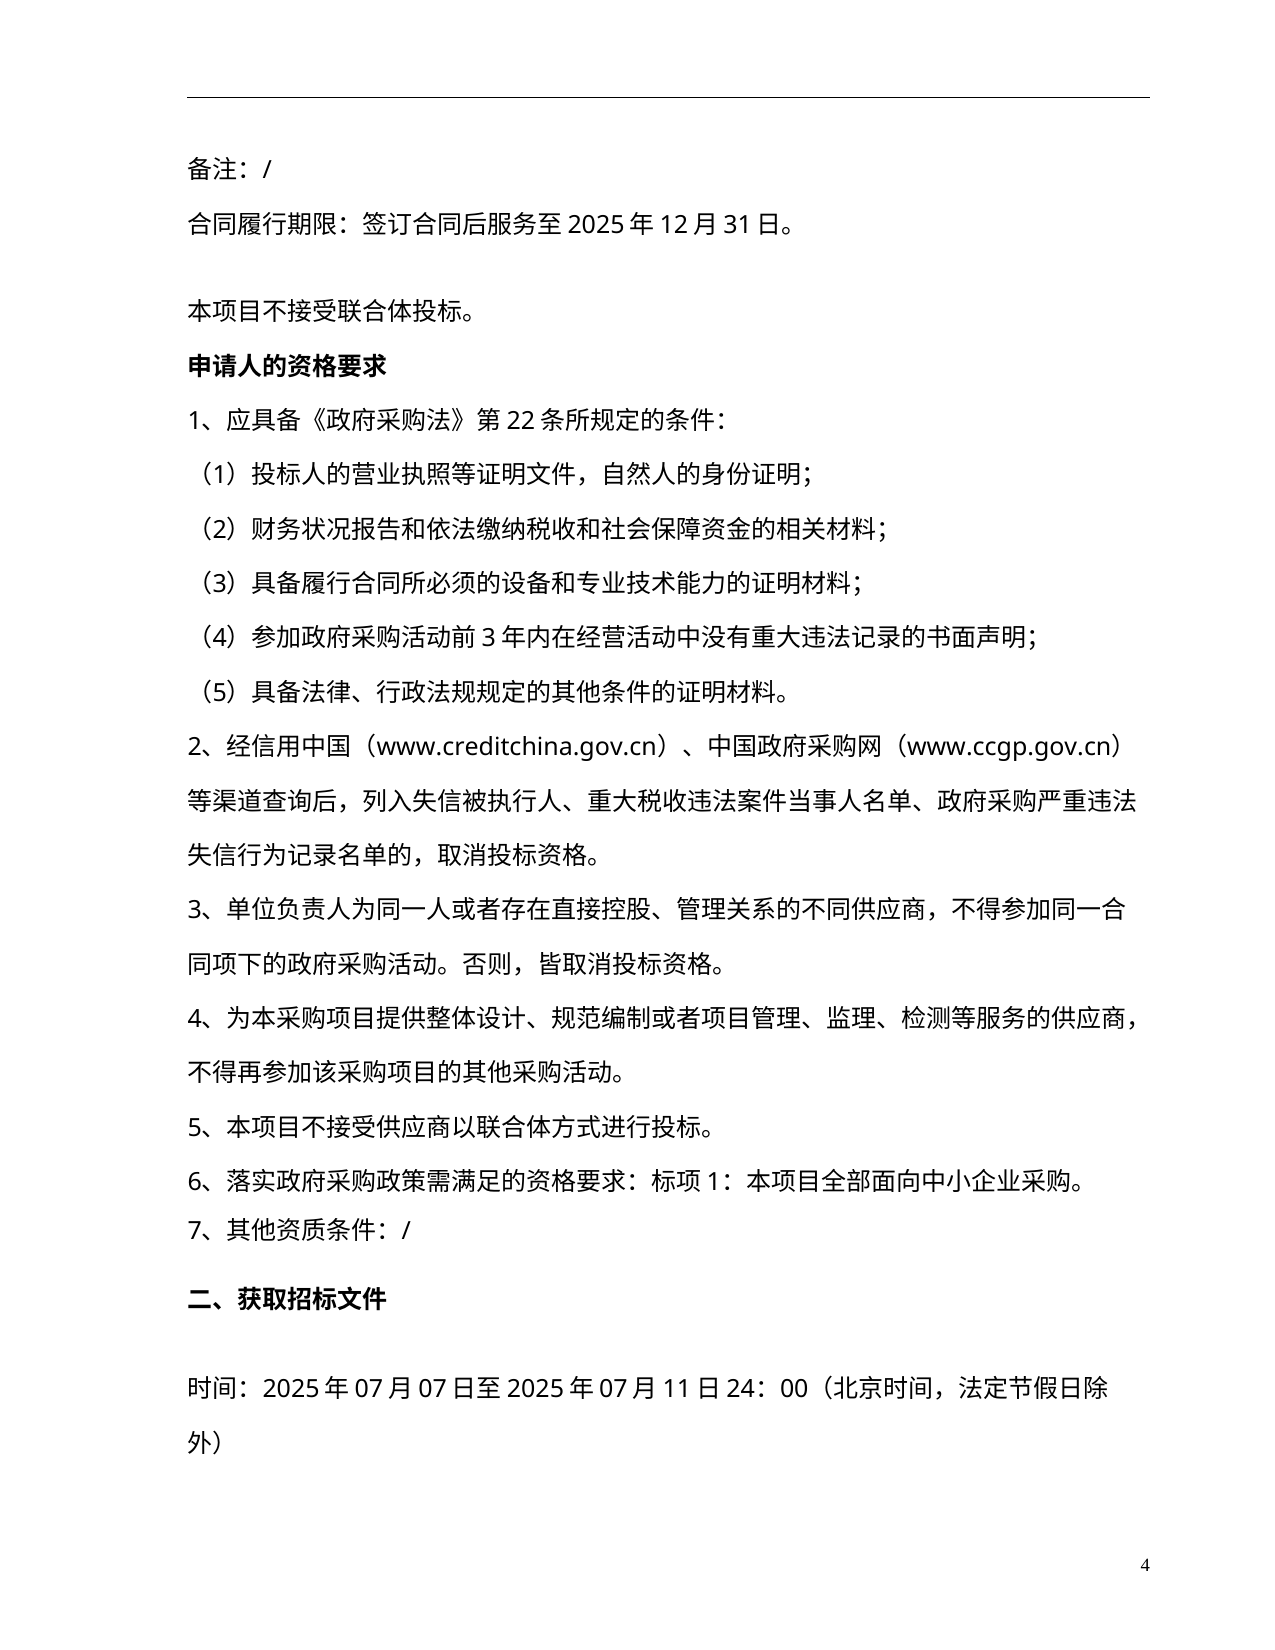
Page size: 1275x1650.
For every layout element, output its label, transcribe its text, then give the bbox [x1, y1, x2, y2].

text 申请人的资格要求 [187, 346, 1150, 382]
text 2、经信用中国（www.creditchina.gov.cn）、中国政府采购网（www.ccgp.gov.cn） [187, 727, 1150, 763]
text 5、本项目不接受供应商以联合体方式进行投标。 [187, 1107, 1150, 1143]
text （2）财务状况报告和依法缴纳税收和社会保障资金的相关材料； [187, 509, 1150, 545]
text 本项目不接受联合体投标。 [187, 292, 1150, 328]
text 7、其他资质条件：/ [187, 1210, 1150, 1247]
text 3、单位负责人为同一人或者存在直接控股、管理关系的不同供应商，不得参加同一合同项下的政府采购活动。否则，皆取消投标资格。 [187, 890, 1150, 980]
text （4）参加政府采购活动前3年内在经营活动中没有重大违法记录的书面声明； [187, 618, 1150, 654]
text 合同履行期限：签订合同后服务至2025年12月31日。 [187, 204, 1150, 241]
text （5）具备法律、行政法规规定的其他条件的证明材料。 [187, 672, 1150, 708]
text 1、应具备《政府采购法》第22条所规定的条件： [187, 400, 1150, 437]
text 等渠道查询后，列入失信被执行人、重大税收违法案件当事人名单、政府采购严重违法失信行为记录名单的，取消投标资格。 [187, 781, 1150, 872]
text （1）投标人的营业执照等证明文件，自然人的身份证明； [187, 455, 1150, 491]
text 6、落实政府采购政策需满足的资格要求：标项1：本项目全部面向中小企业采购。 [187, 1162, 1150, 1198]
list 获取招标文件 [187, 1279, 1150, 1315]
text （3）具备履行合同所必须的设备和专业技术能力的证明材料； [187, 563, 1150, 600]
text 时间：2025年07月07日至2025年07月11日24：00（北京时间，法定节假日除外） [187, 1369, 1150, 1459]
text 备注：/ [187, 150, 1150, 186]
text 4、为本采购项目提供整体设计、规范编制或者项目管理、监理、检测等服务的供应商，不得再参加该采购项目的其他采购活动。 [187, 998, 1150, 1089]
